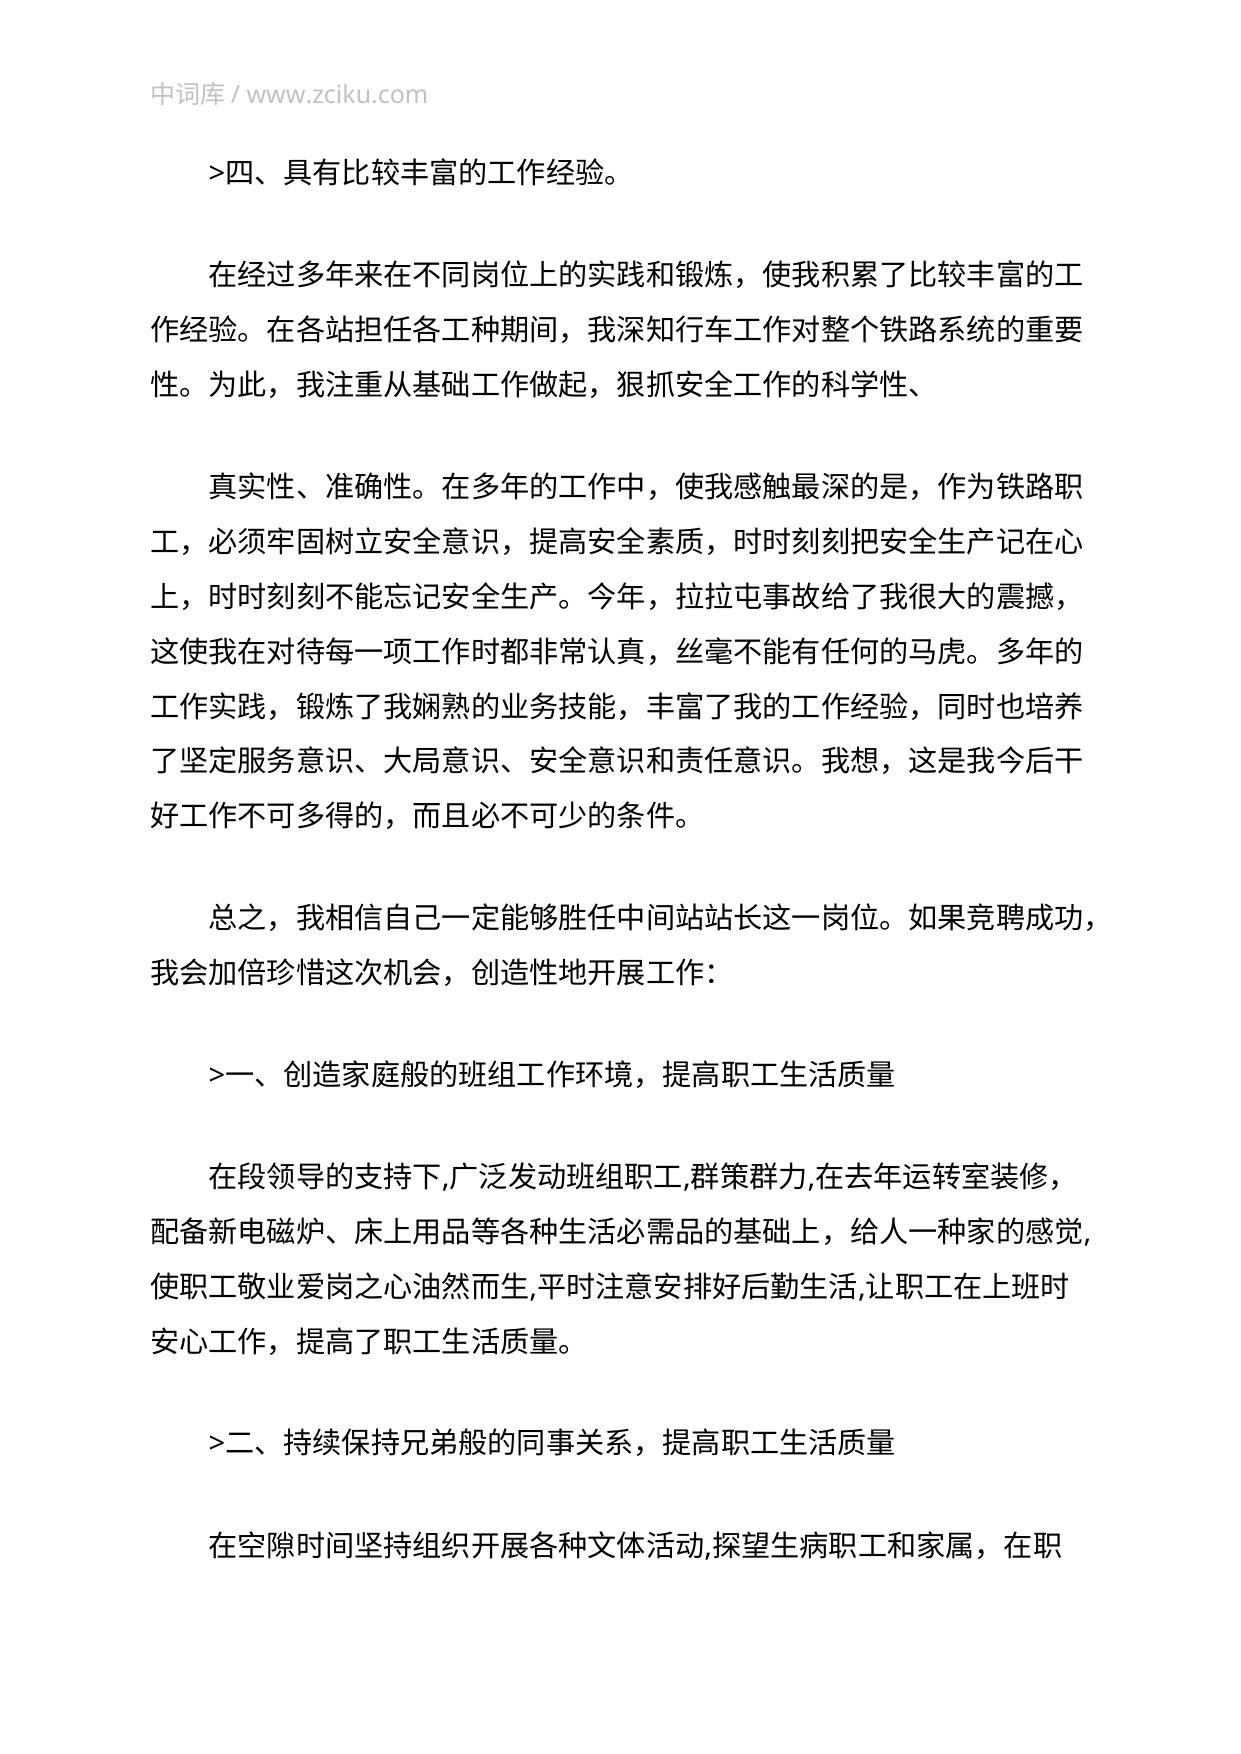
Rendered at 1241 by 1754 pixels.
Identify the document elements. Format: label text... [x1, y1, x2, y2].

text 真实性、准确性。在多年的工作中，使我感触最深的是，作为铁路职工，必须牢固树立安全意识，提高安全素质，时时刻刻把安全生产记在心上，时时刻刻不能忘记安全生产。今年，拉拉屯事故给了我很大的震撼，这使我在对待每一项工作时都非常认真，丝毫不能有任何的马虎。多年的工作实践，锻炼了我娴熟的业务技能，丰富了我的工作经验，同时也培养了坚定服务意识、大局意识、安全意识和责任意识。我想，这是我今后干好工作不可多得的，而且必不可少的条件。 [150, 463, 1090, 835]
text >二、持续保持兄弟般的同事关系，提高职工生活质量 [150, 1420, 1090, 1462]
text >四、具有比较丰富的工作经验。 [150, 150, 1090, 192]
text 在段领导的支持下,广泛发动班组职工,群策群力,在去年运转室装修，配备新电磁炉、床上用品等各种生活必需品的基础上，给人一种家的感觉,使职工敬业爱岗之心油然而生,平时注意安排好后勤生活,让职工在上班时安心工作，提高了职工生活质量。 [150, 1153, 1090, 1361]
text 在经过多年来在不同岗位上的实践和锻炼，使我积累了比较丰富的工作经验。在各站担任各工种期间，我深知行车工作对整个铁路系统的重要性。为此，我注重从基础工作做起，狠抓安全工作的科学性、 [150, 252, 1090, 404]
text 总之，我相信自己一定能够胜任中间站站长这一岗位。如果竞聘成功，我会加倍珍惜这次机会，创造性地开展工作： [150, 895, 1090, 992]
text >一、创造家庭般的班组工作环境，提高职工生活质量 [150, 1051, 1090, 1094]
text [150, 1522, 1090, 1564]
